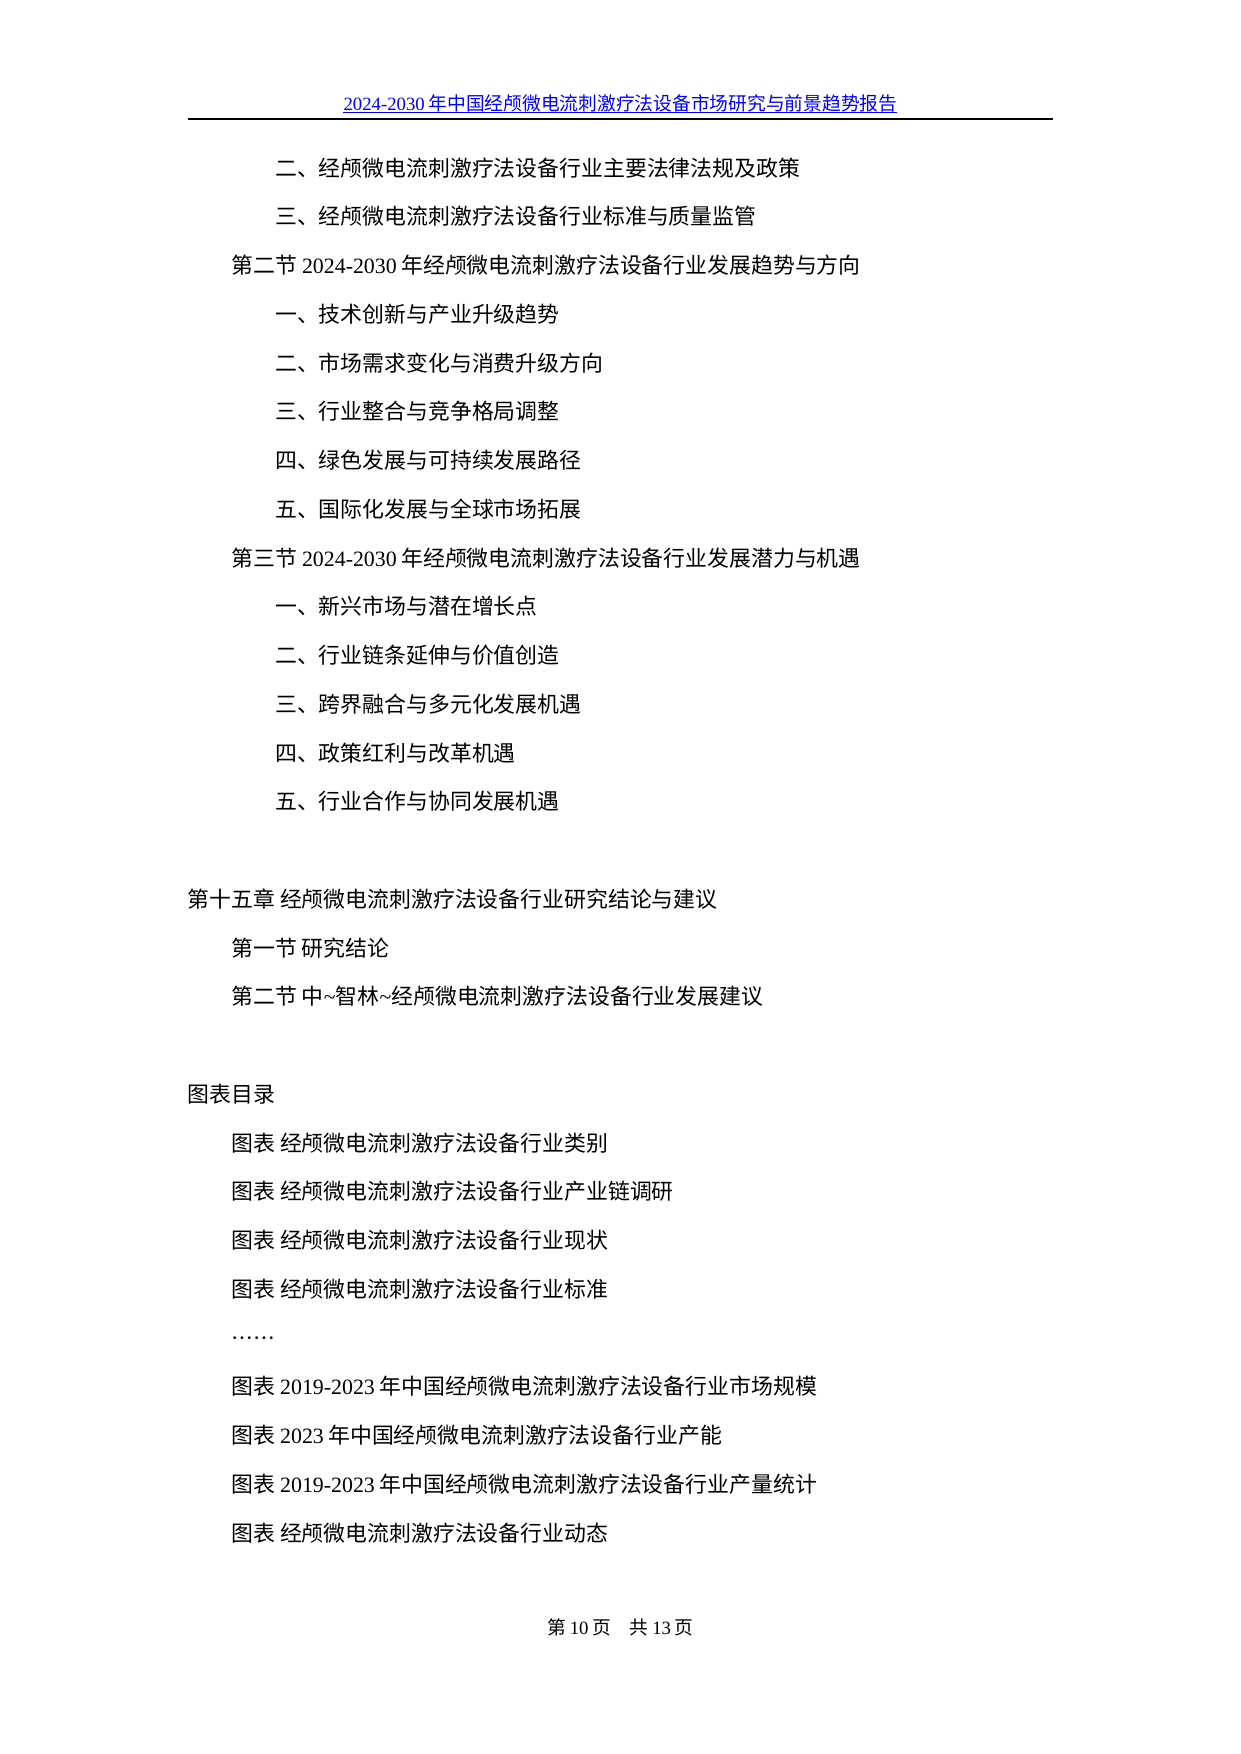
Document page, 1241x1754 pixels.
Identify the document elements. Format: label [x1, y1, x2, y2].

text [187, 150, 1053, 1548]
